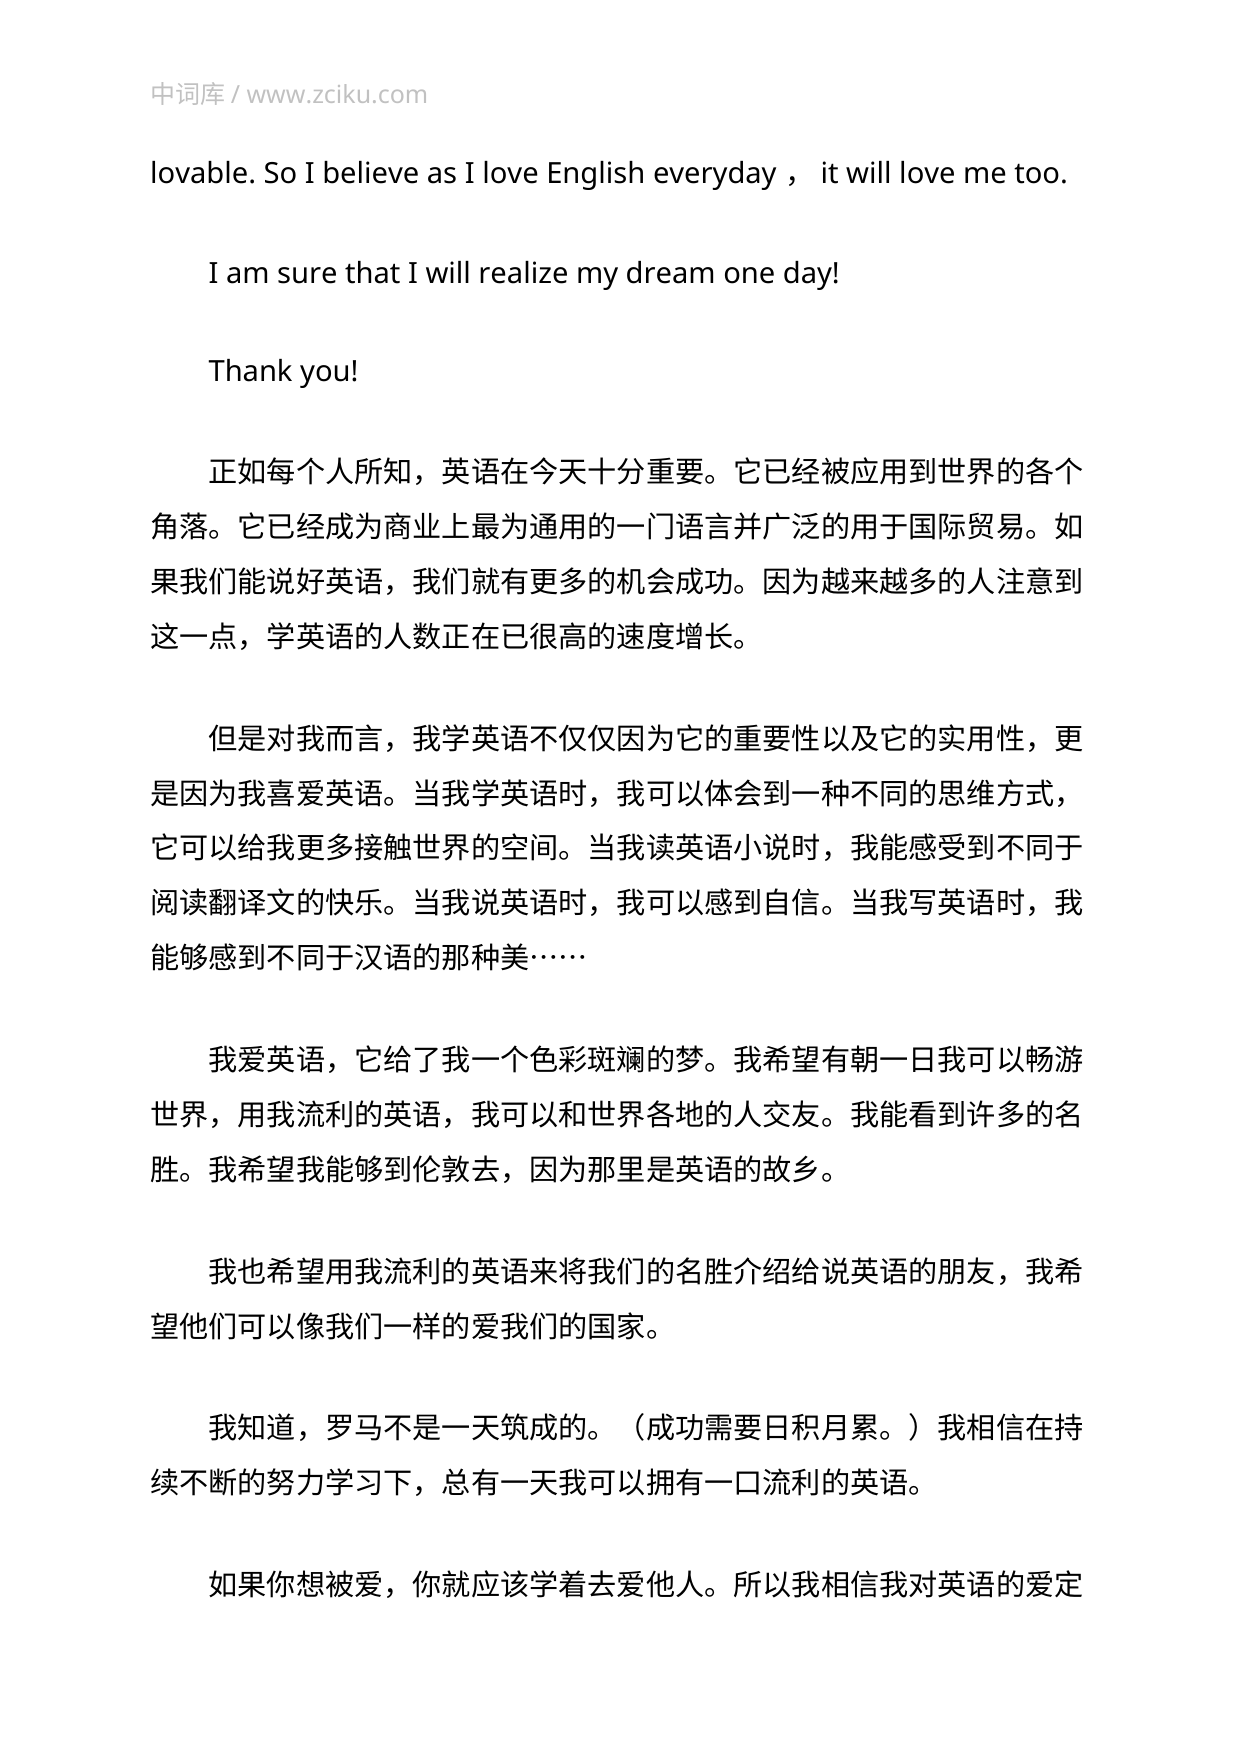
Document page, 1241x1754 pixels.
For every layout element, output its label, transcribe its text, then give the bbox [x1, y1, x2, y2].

text 我爱英语，它给了我一个色彩斑斓的梦。我希望有朝一日我可以畅游世界，用我流利的英语，我可以和世界各地的人交友。我能看到许多的名胜。我希望我能够到伦敦去，因为那里是英语的故乡。 [150, 1037, 1090, 1189]
text Thank you! [150, 350, 1090, 390]
text 正如每个人所知，英语在今天十分重要。它已经被应用到世界的各个角落。它已经成为商业上最为通用的一门语言并广泛的用于国际贸易。如果我们能说好英语，我们就有更多的机会成功。因为越来越多的人注意到这一点，学英语的人数正在已很高的速度增长。 [150, 449, 1090, 656]
text I am sure that I will realize my dream one day! [150, 252, 1090, 292]
text 我也希望用我流利的英语来将我们的名胜介绍给说英语的朋友，我希望他们可以像我们一样的爱我们的国家。 [150, 1248, 1090, 1345]
text 但是对我而言，我学英语不仅仅因为它的重要性以及它的实用性，更是因为我喜爱英语。当我学英语时，我可以体会到一种不同的思维方式，它可以给我更多接触世界的空间。当我读英语小说时，我能感受到不同于阅读翻译文的快乐。当我说英语时，我可以感到自信。当我写英语时，我能够感到不同于汉语的那种美…… [150, 715, 1090, 977]
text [150, 150, 1090, 192]
text 我知道，罗马不是一天筑成的。（成功需要日积月累。）我相信在持续不断的努力学习下，总有一天我可以拥有一口流利的英语。 [150, 1405, 1090, 1502]
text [150, 1562, 1090, 1604]
